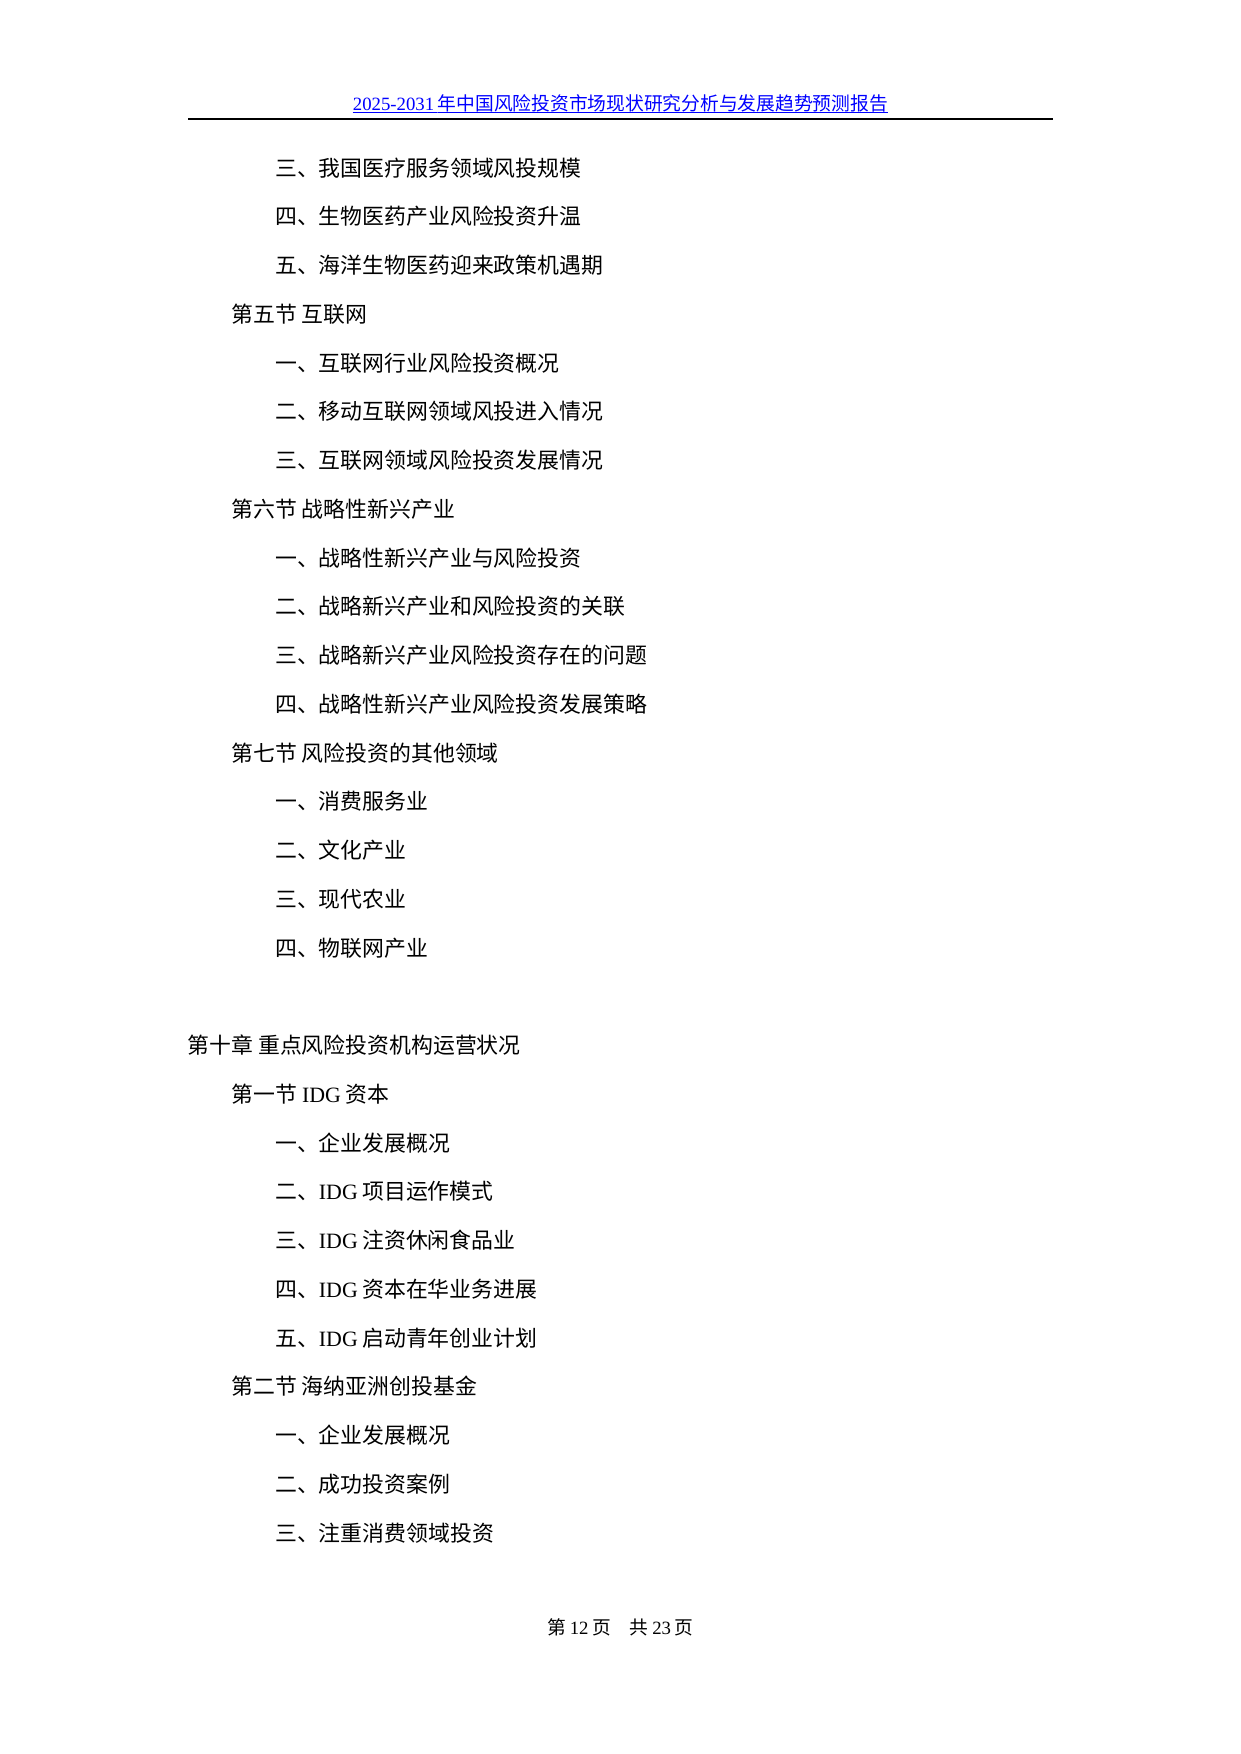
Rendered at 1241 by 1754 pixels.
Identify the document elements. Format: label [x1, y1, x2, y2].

text [187, 150, 1053, 1548]
